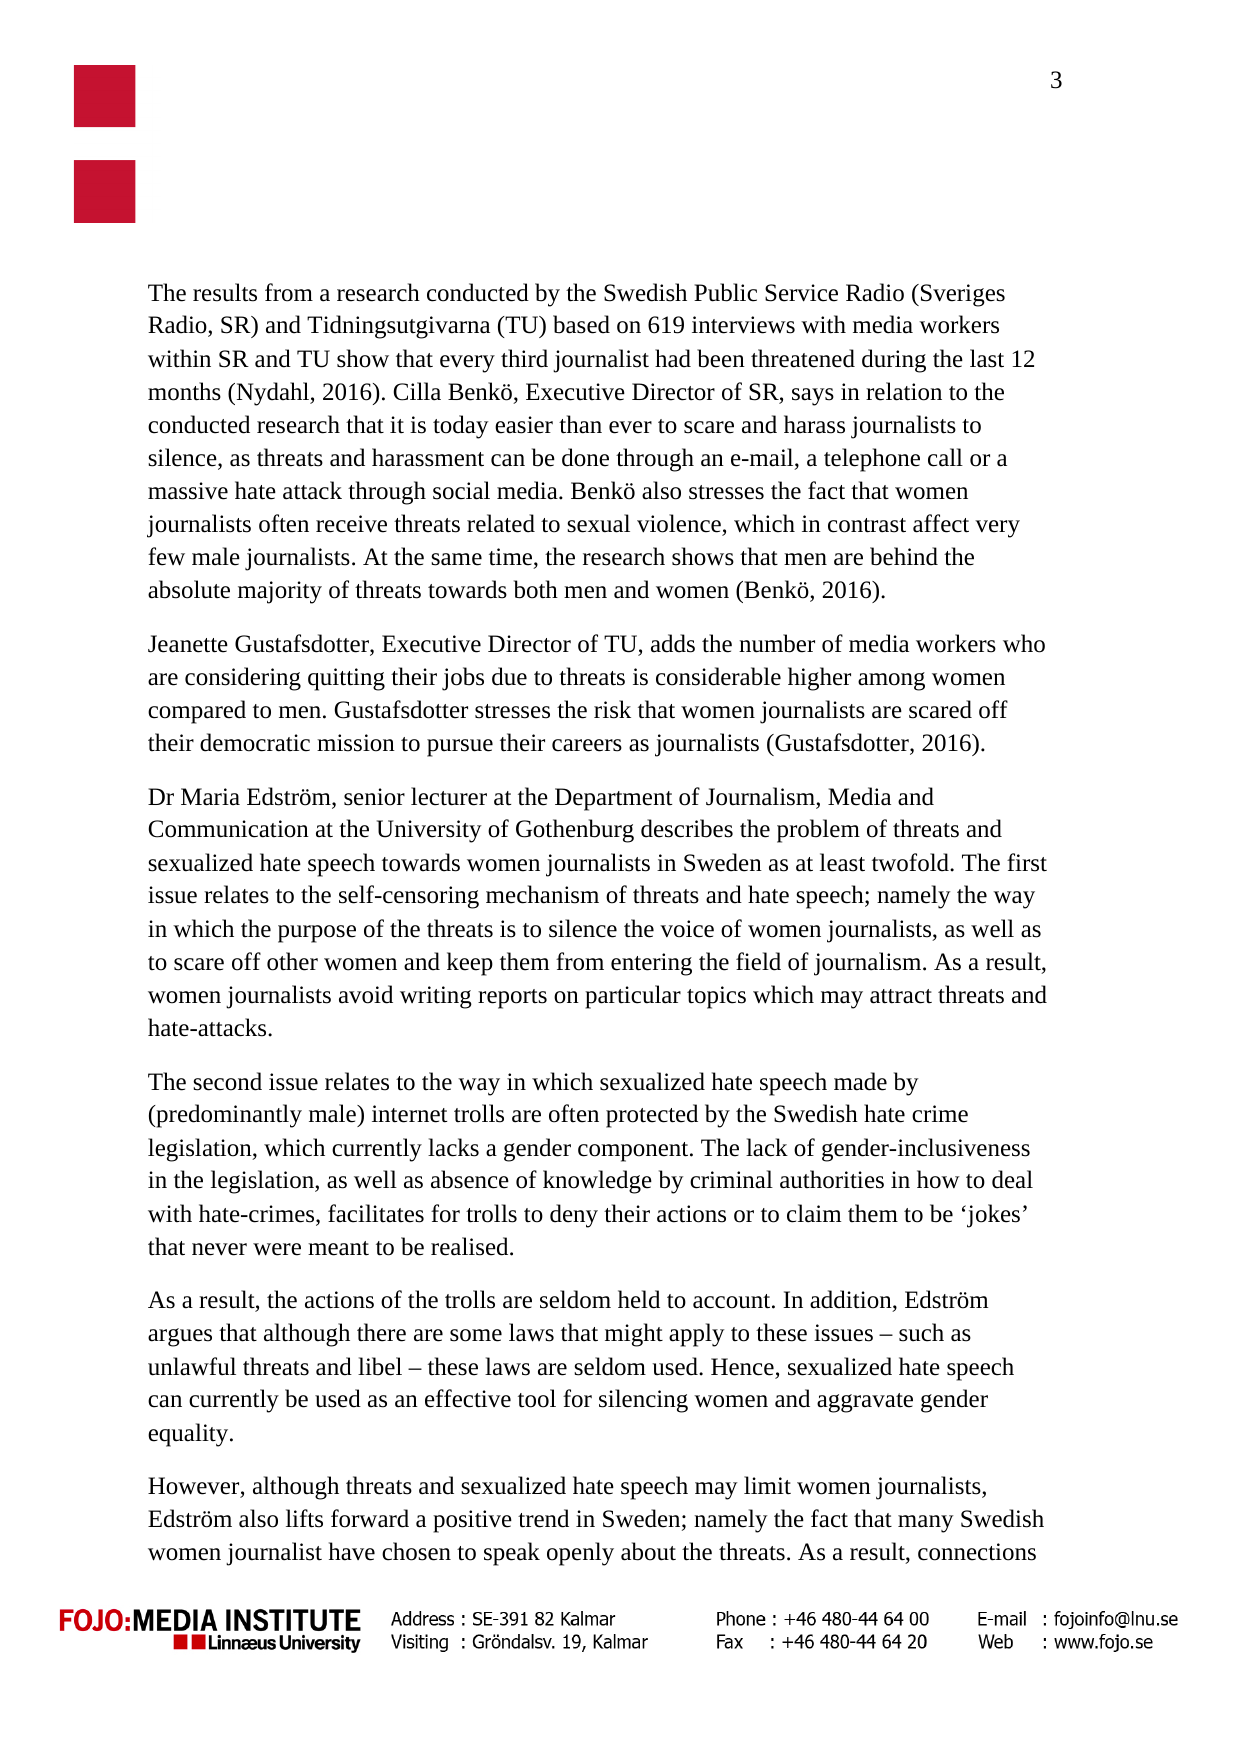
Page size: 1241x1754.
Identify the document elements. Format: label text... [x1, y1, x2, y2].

picture [73, 65, 162, 223]
text The second issue relates to the way in which sexualized hate speech made by (predominantly male) internet trolls are often protected by the Swedish hate crime legislation, which currently lacks a gender component. The lack of gender-inclusiveness in the legislation, as well as absence of knowledge by criminal authorities in how to deal with hate-crimes, facilitates for trolls to deny their actions or to claim them to be ‘jokes’ that never were meant to be realised. [148, 1067, 1053, 1260]
text As a result, the actions of the trolls are seldom held to account. In addition, Edström argues that although there are some laws that might apply to these issues – such as unlawful threats and libel – these laws are seldom used. Hence, sexualized hate speech can currently be used as an effective tool for silencing women and aggravate gender equality. [148, 1286, 1053, 1446]
text Jeanette Gustafsdotter, Executive Director of TU, adds the number of media workers who are considering quitting their jobs due to threats is considerable higher among women compared to men. Gustafsdotter stresses the risk that women journalists are scared off their democratic mission to pursue their careers as journalists (Gustafsdotter, 2016). [148, 629, 1053, 756]
text Dr Maria Edström, senior lecturer at the Department of Journalism, Media and Communication at the University of Gothenburg describes the problem of threats and sexualized hate speech towards women journalists in Sweden as at least twofold. The first issue relates to the self-censoring mechanism of threats and hate speech; namely the way in which the purpose of the threats is to silence the voice of women journalists, as well as to scare off other women and keep them from entering the field of journalism. As a result, women journalists avoid writing reports on particular topics which may attract threats and hate-attacks. [148, 782, 1053, 1041]
text The results from a research conducted by the Swedish Public Service Radio (Sveriges Radio, SR) and Tidningsutgivarna (TU) based on 619 interviews with media workers within SR and TU show that every third journalist had been threatened during the last 12 months (Nydahl, 2016). Cilla Benkö, Executive Director of SR, says in relation to the conducted research that it is today easier than ever to scare and harass journalists to silence, as threats and harassment can be done through an e-mail, a telephone call or a massive hate attack through social media. Benkö also stresses the fact that women journalists often receive threats related to sexual violence, which in contrast affect very few male journalists. At the same time, the research shows that men are behind the absolute majority of threats towards both men and women (Benkö, 2016). [148, 278, 1053, 603]
picture [59, 1599, 1213, 1664]
